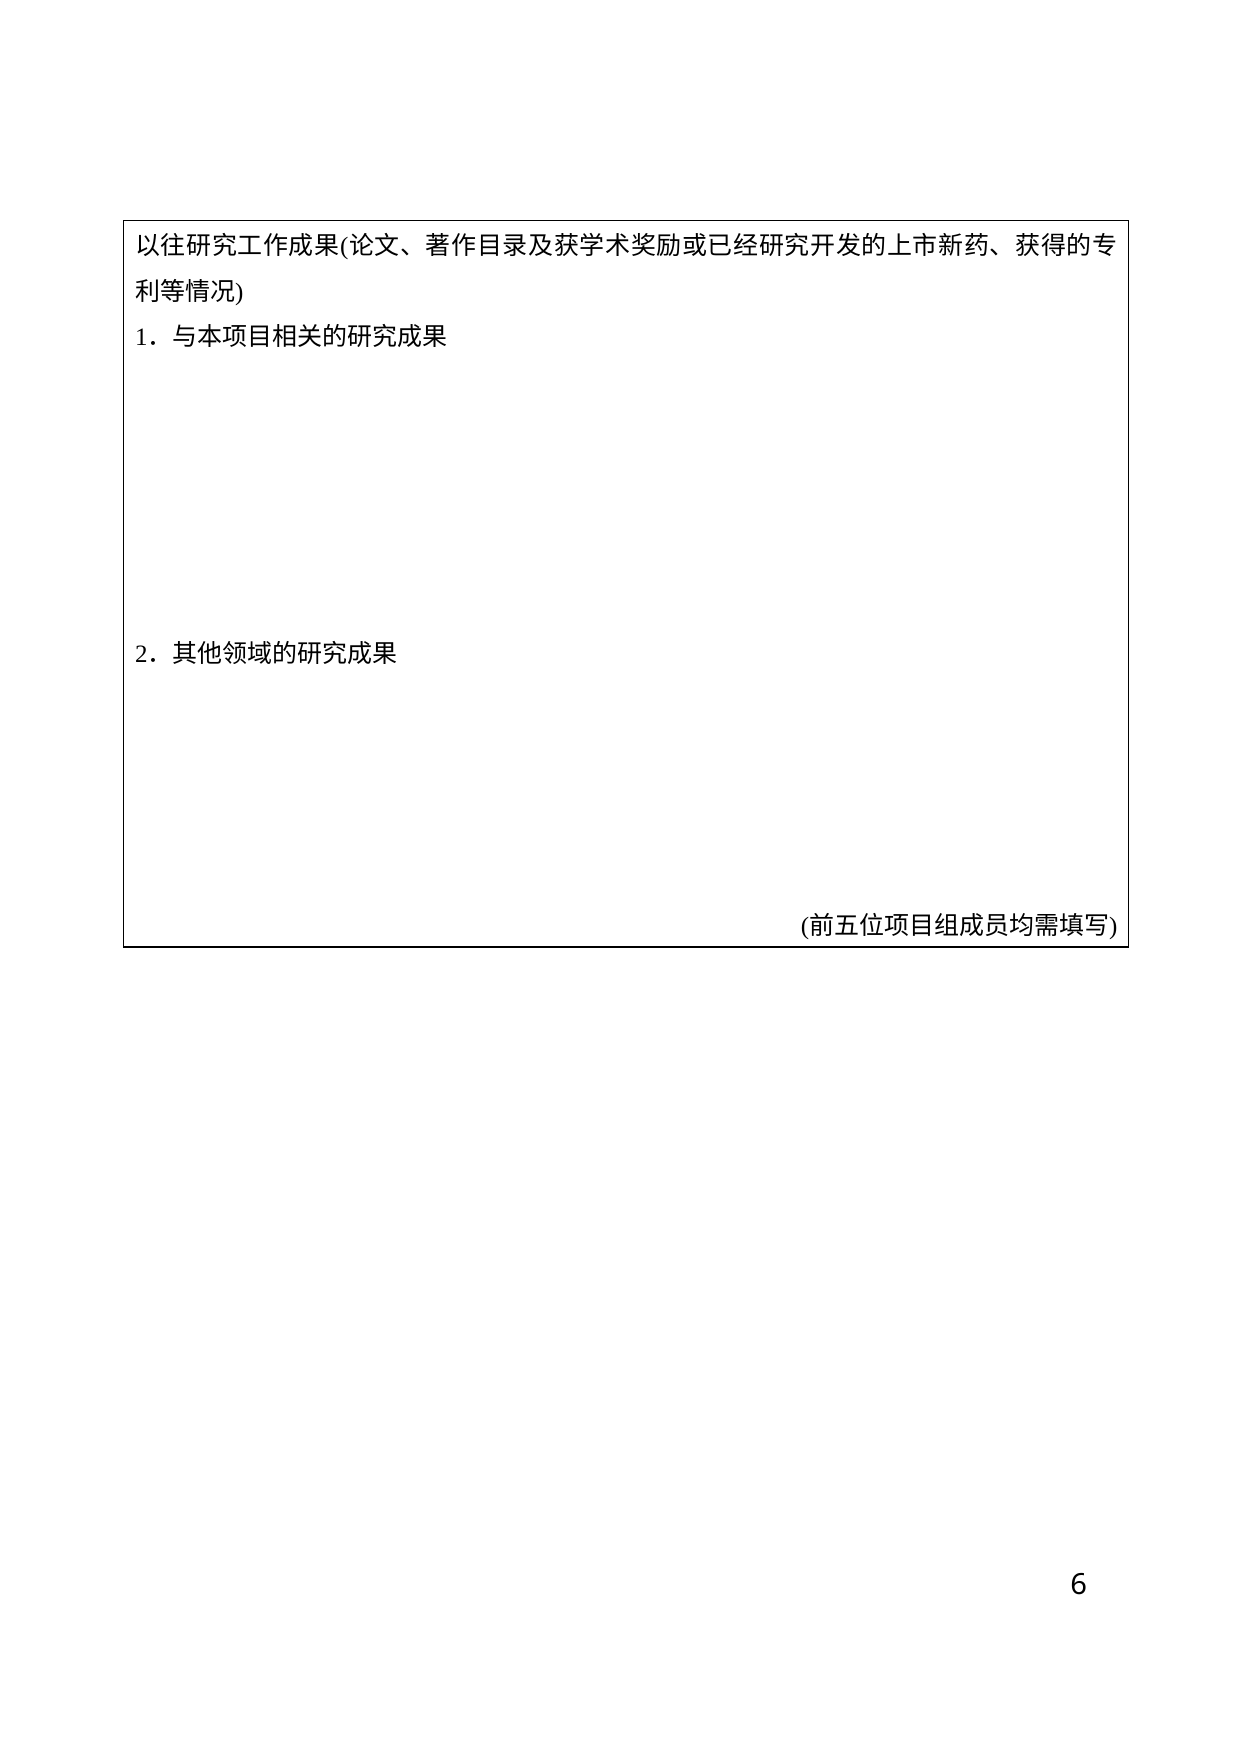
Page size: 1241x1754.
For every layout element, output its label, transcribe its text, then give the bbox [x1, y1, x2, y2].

table_cell 以往研究工作成果(论文、著作目录及获学术奖励或已经研究开发的上市新药、获得的专利等情况) 1．与本项目相关的研究成果 2．其他领域的研究成果 (前五位项目组成员均需填写) [124, 221, 1128, 946]
